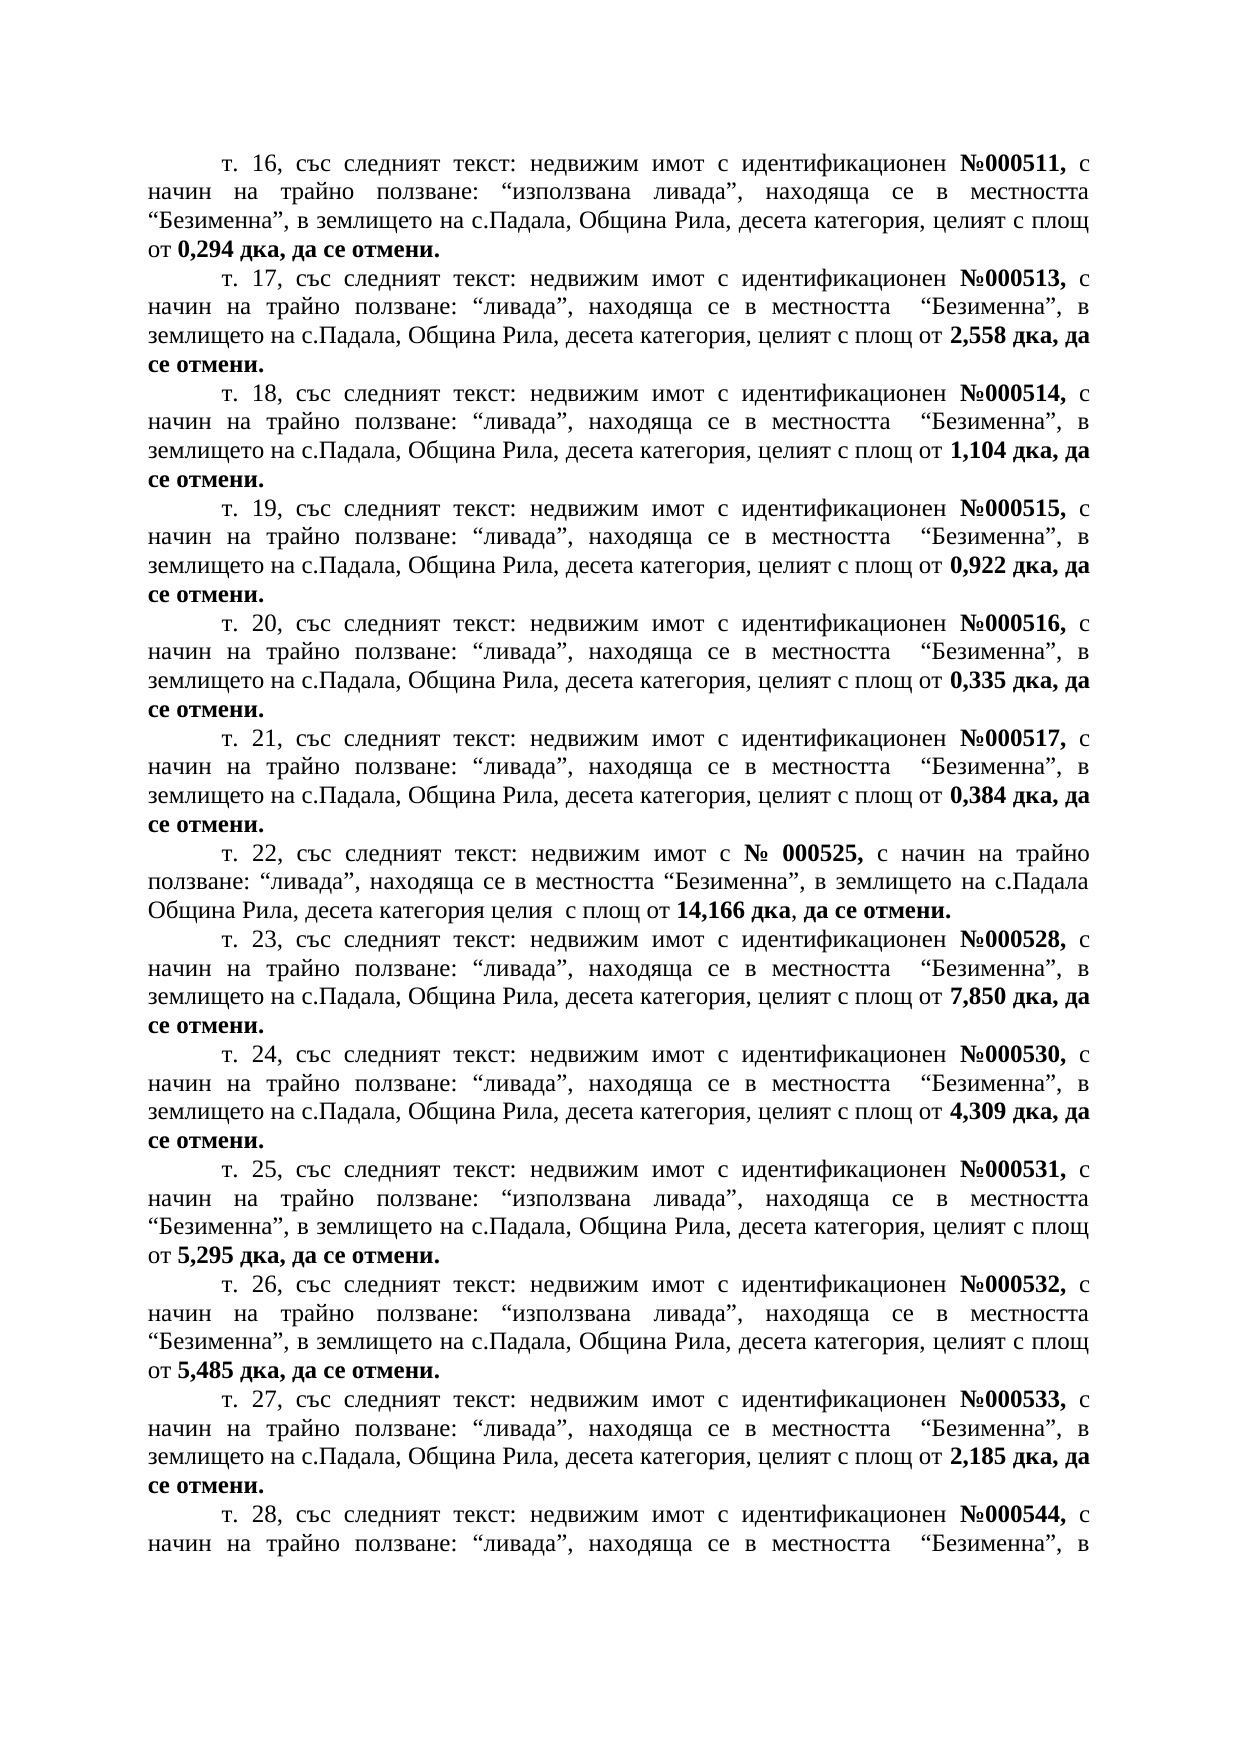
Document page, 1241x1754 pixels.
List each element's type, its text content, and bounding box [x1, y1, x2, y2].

text т. 25, със следният текст: недвижим имот с идентификационен №000531, с начин на трайно ползване: “използвана ливада”, находяща се в местността “Безименна”, в землището на с.Падала, Община Рила, десета категория, целият с площ от 5,295 дка, да се отмени. [148, 1154, 1090, 1269]
text т. 18, със следният текст: недвижим имот с идентификационен №000514, с начин на трайно ползване: “ливада”, находяща се в местността “Безименна”, в землището на с.Падала, Община Рила, десета категория, целият с площ от 1,104 дка, да се отмени. [148, 378, 1090, 493]
text т. 24, със следният текст: недвижим имот с идентификационен №000530, с начин на трайно ползване: “ливада”, находяща се в местността “Безименна”, в землището на с.Падала, Община Рила, десета категория, целият с площ от 4,309 дка, да се отмени. [148, 1039, 1090, 1154]
text т. 27, със следният текст: недвижим имот с идентификационен №000533, с начин на трайно ползване: “ливада”, находяща се в местността “Безименна”, в землището на с.Падала, Община Рила, десета категория, целият с площ от 2,185 дка, да се отмени. [148, 1384, 1090, 1499]
text т. 22, със следният текст: недвижим имот с № 000525, с начин на трайно ползване: “ливада”, находяща се в местността “Безименна”, в землището на с.Падала Община Рила, десета категория целия с площ от 14,166 дка, да се отмени. [148, 838, 1090, 924]
text т. 23, със следният текст: недвижим имот с идентификационен №000528, с начин на трайно ползване: “ливада”, находяща се в местността “Безименна”, в землището на с.Падала, Община Рила, десета категория, целият с площ от 7,850 дка, да се отмени. [148, 924, 1090, 1039]
text т. 26, със следният текст: недвижим имот с идентификационен №000532, с начин на трайно ползване: “използвана ливада”, находяща се в местността “Безименна”, в землището на с.Падала, Община Рила, десета категория, целият с площ от 5,485 дка, да се отмени. [148, 1269, 1090, 1384]
text т. 20, със следният текст: недвижим имот с идентификационен №000516, с начин на трайно ползване: “ливада”, находяща се в местността “Безименна”, в землището на с.Падала, Община Рила, десета категория, целият с площ от 0,335 дка, да се отмени. [148, 608, 1090, 723]
text т. 17, със следният текст: недвижим имот с идентификационен №000513, с начин на трайно ползване: “ливада”, находяща се в местността “Безименна”, в землището на с.Падала, Община Рила, десета категория, целият с площ от 2,558 дка, да се отмени. [148, 263, 1090, 378]
text т. 16, със следният текст: недвижим имот с идентификационен №000511, с начин на трайно ползване: “използвана ливада”, находяща се в местността “Безименна”, в землището на с.Падала, Община Рила, десета категория, целият с площ от 0,294 дка, да се отмени. [148, 148, 1090, 263]
text т. 19, със следният текст: недвижим имот с идентификационен №000515, с начин на трайно ползване: “ливада”, находяща се в местността “Безименна”, в землището на с.Падала, Община Рила, десета категория, целият с площ от 0,922 дка, да се отмени. [148, 493, 1090, 608]
text т. 21, със следният текст: недвижим имот с идентификационен №000517, с начин на трайно ползване: “ливада”, находяща се в местността “Безименна”, в землището на с.Падала, Община Рила, десета категория, целият с площ от 0,384 дка, да се отмени. [148, 723, 1090, 838]
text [148, 1499, 1090, 1556]
